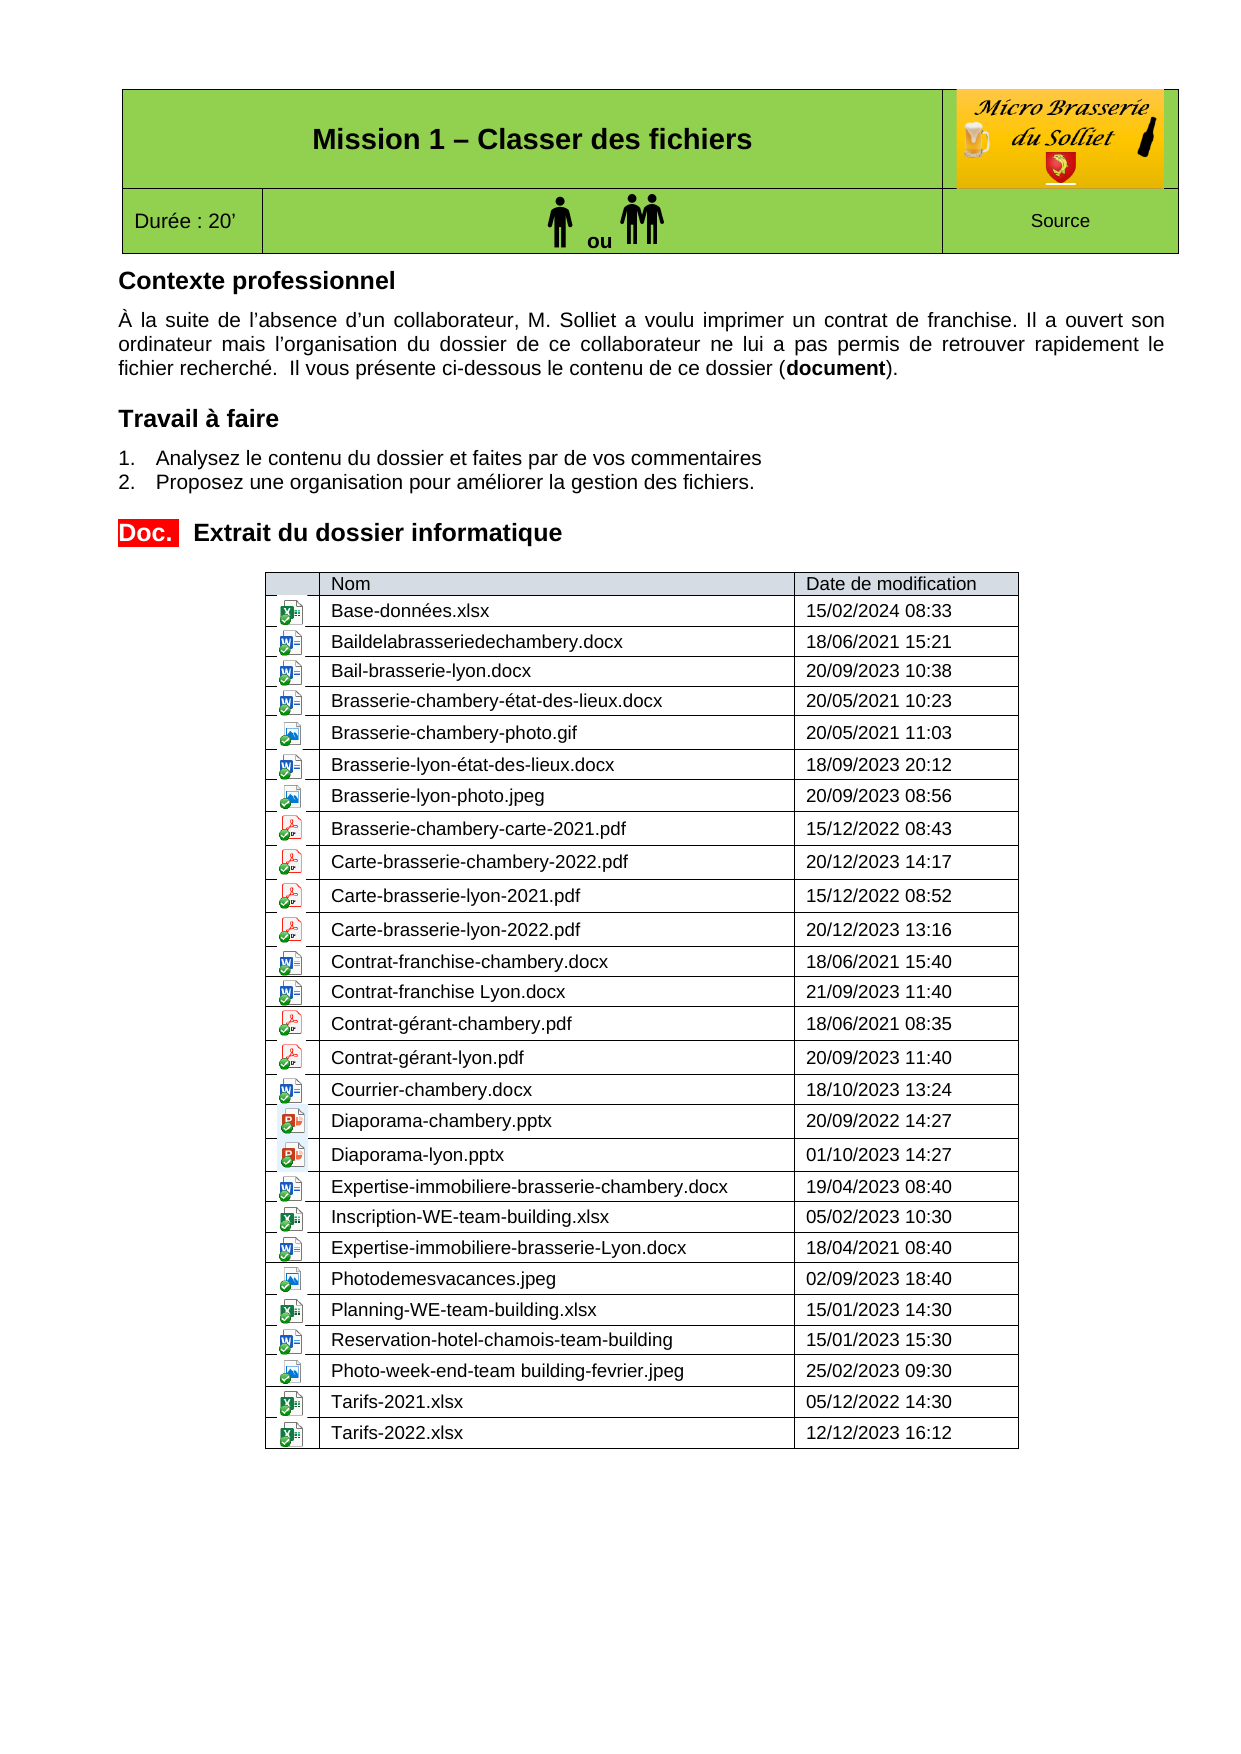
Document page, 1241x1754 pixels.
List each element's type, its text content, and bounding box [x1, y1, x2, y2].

table_cell 20/09/2023 08:56 [795, 780, 1018, 811]
table_cell Contrat-gérant-chambery.pdf [320, 1007, 794, 1040]
table_cell [303, 1355, 319, 1386]
table_cell 05/02/2023 10:30 [795, 1202, 1018, 1232]
table_cell [266, 1295, 277, 1324]
table_cell 15/01/2023 14:30 [795, 1295, 1018, 1324]
table_cell [266, 1139, 277, 1171]
table_cell [306, 1007, 319, 1040]
table_cell [306, 947, 319, 976]
table_cell [303, 1263, 319, 1293]
table_cell [306, 750, 319, 779]
table_cell [306, 880, 319, 912]
table_cell [308, 1295, 319, 1324]
table_cell Diaporama-chambery.pptx [320, 1105, 794, 1137]
table_cell Source [943, 189, 1178, 253]
table_cell 15/02/2024 08:33 [795, 596, 1018, 626]
table_cell [306, 1233, 319, 1262]
table_cell [266, 687, 277, 715]
table_cell [309, 1105, 319, 1137]
table_header [266, 573, 319, 595]
table_cell 19/04/2023 08:40 [795, 1172, 1018, 1201]
table_cell Carte-brasserie-lyon-2021.pdf [320, 880, 794, 912]
table_cell [266, 1041, 277, 1074]
table_cell 20/05/2021 10:23 [795, 687, 1018, 715]
table_cell [266, 780, 277, 811]
table_header [1164, 90, 1178, 188]
table_cell 18/04/2021 08:40 [795, 1233, 1018, 1262]
table_cell [266, 1105, 277, 1137]
table_cell [306, 657, 319, 686]
table_cell [306, 1041, 319, 1074]
table_cell [303, 780, 319, 811]
table_cell [266, 1075, 277, 1103]
table_cell 20/12/2023 14:17 [795, 846, 1018, 878]
table_cell Brasserie-lyon-état-des-lieux.docx [320, 750, 794, 779]
table_cell Photodemesvacances.jpeg [320, 1263, 794, 1293]
table_cell [266, 1172, 277, 1201]
picture [533, 195, 587, 249]
table_cell Brasserie-chambery-photo.gif [320, 716, 794, 749]
list Analysez le contenu du dossier et faites par de vos commentaires [118, 446, 1166, 469]
text Doc. Extrait du dossier informatique [118, 518, 1166, 547]
table_cell 18/10/2023 13:24 [795, 1075, 1018, 1103]
table_cell [266, 1418, 277, 1448]
list Proposez une organisation pour améliorer la gestion des fichiers. [118, 469, 1166, 493]
table_cell Durée : 20’ [123, 189, 262, 253]
table_cell [306, 1075, 319, 1103]
table_header Nom [320, 573, 794, 595]
table_cell 12/12/2023 16:12 [795, 1418, 1018, 1448]
table_cell [266, 880, 277, 912]
table_cell 15/12/2022 08:43 [795, 812, 1018, 844]
table_cell 20/09/2023 10:38 [795, 657, 1018, 686]
table_cell [266, 750, 277, 779]
text À la suite de l’absence d’un collaborateur, M. Solliet a voulu imprimer un contrat de franchise. Il a ouvert son ordinateur mais l’organisation du dossier de ce collaborateur ne lui a pas permis de retrouver rapidement le fichier recherché. Il vous présente ci-dessous le contenu de ce dossier (document). [118, 307, 1166, 379]
picture [612, 189, 672, 249]
table_cell [266, 657, 277, 686]
table_cell 20/09/2022 14:27 [795, 1105, 1018, 1137]
table_cell Diaporama-lyon.pptx [320, 1139, 794, 1171]
table_cell [306, 913, 319, 946]
table_cell [266, 1355, 277, 1386]
picture [956, 89, 1164, 189]
table_cell 05/12/2022 14:30 [795, 1387, 1018, 1417]
table_cell [266, 1233, 277, 1262]
table_cell Bail-brasserie-lyon.docx [320, 657, 794, 686]
table_cell [308, 1418, 319, 1448]
table_cell Brasserie-chambery-état-des-lieux.docx [320, 687, 794, 715]
table_cell Brasserie-lyon-photo.jpeg [320, 780, 794, 811]
table_cell Expertise-immobiliere-brasserie-chambery.docx [320, 1172, 794, 1201]
table_cell 18/06/2021 15:40 [795, 947, 1018, 976]
table_cell [266, 812, 277, 844]
table_cell 20/09/2023 11:40 [795, 1041, 1018, 1074]
table_cell [266, 1263, 277, 1293]
table_cell Reservation-hotel-chamois-team-building [320, 1326, 794, 1354]
table_cell 01/10/2023 14:27 [795, 1139, 1018, 1171]
table_cell [266, 596, 277, 626]
table_cell Carte-brasserie-chambery-2022.pdf [320, 846, 794, 878]
table_cell [266, 913, 277, 946]
table_cell Contrat-franchise Lyon.docx [320, 977, 794, 1006]
table_cell [266, 1202, 277, 1232]
table_cell 25/02/2023 09:30 [795, 1355, 1018, 1386]
table_cell 15/01/2023 15:30 [795, 1326, 1018, 1354]
table_cell Planning-WE-team-building.xlsx [320, 1295, 794, 1324]
text Travail à faire [118, 404, 1166, 433]
table_cell [266, 846, 277, 878]
table_cell [308, 1202, 319, 1232]
table_cell 20/05/2021 11:03 [795, 716, 1018, 749]
table_cell [306, 977, 319, 1006]
table_cell Inscription-WE-team-building.xlsx [320, 1202, 794, 1232]
table_cell 20/12/2023 13:16 [795, 913, 1018, 946]
table_cell Baildelabrasseriedechambery.docx [320, 627, 794, 656]
table_cell [266, 627, 277, 656]
table_header [943, 90, 956, 188]
table_cell [309, 1139, 319, 1171]
table_cell Photo-week-end-team building-fevrier.jpeg [320, 1355, 794, 1386]
table_cell [306, 687, 319, 715]
table_cell 21/09/2023 11:40 [795, 977, 1018, 1006]
table_cell Courrier-chambery.docx [320, 1075, 794, 1103]
table_cell Contrat-franchise-chambery.docx [320, 947, 794, 976]
table_cell [266, 977, 277, 1006]
text Contexte professionnel [118, 266, 1166, 295]
table_cell 18/06/2021 08:35 [795, 1007, 1018, 1040]
table_cell Brasserie-chambery-carte-2021.pdf [320, 812, 794, 844]
table_cell Base-données.xlsx [320, 596, 794, 626]
table_cell 15/12/2022 08:52 [795, 880, 1018, 912]
table_cell 18/06/2021 15:21 [795, 627, 1018, 656]
table_cell [308, 596, 319, 626]
table_cell [266, 716, 277, 749]
table_cell [266, 1326, 277, 1354]
table_cell [308, 1387, 319, 1417]
table_cell [266, 947, 277, 976]
table_cell 18/09/2023 20:12 [795, 750, 1018, 779]
table_cell 02/09/2023 18:40 [795, 1263, 1018, 1293]
table_cell Tarifs-2022.xlsx [320, 1418, 794, 1448]
table_cell Tarifs-2021.xlsx [320, 1387, 794, 1417]
table_cell ou [263, 189, 942, 253]
table_cell Contrat-gérant-lyon.pdf [320, 1041, 794, 1074]
table_cell [306, 846, 319, 878]
table_header Mission 1 – Classer des fichiers [123, 90, 942, 188]
table_header Date de modification [795, 573, 1018, 595]
table_cell [306, 1172, 319, 1201]
table_cell [306, 812, 319, 844]
table_cell [266, 1007, 277, 1040]
table_cell [266, 1387, 277, 1417]
table_cell [303, 716, 319, 749]
table_cell Expertise-immobiliere-brasserie-Lyon.docx [320, 1233, 794, 1262]
table_cell Carte-brasserie-lyon-2022.pdf [320, 913, 794, 946]
table_cell [306, 627, 319, 656]
table_cell [306, 1326, 319, 1354]
